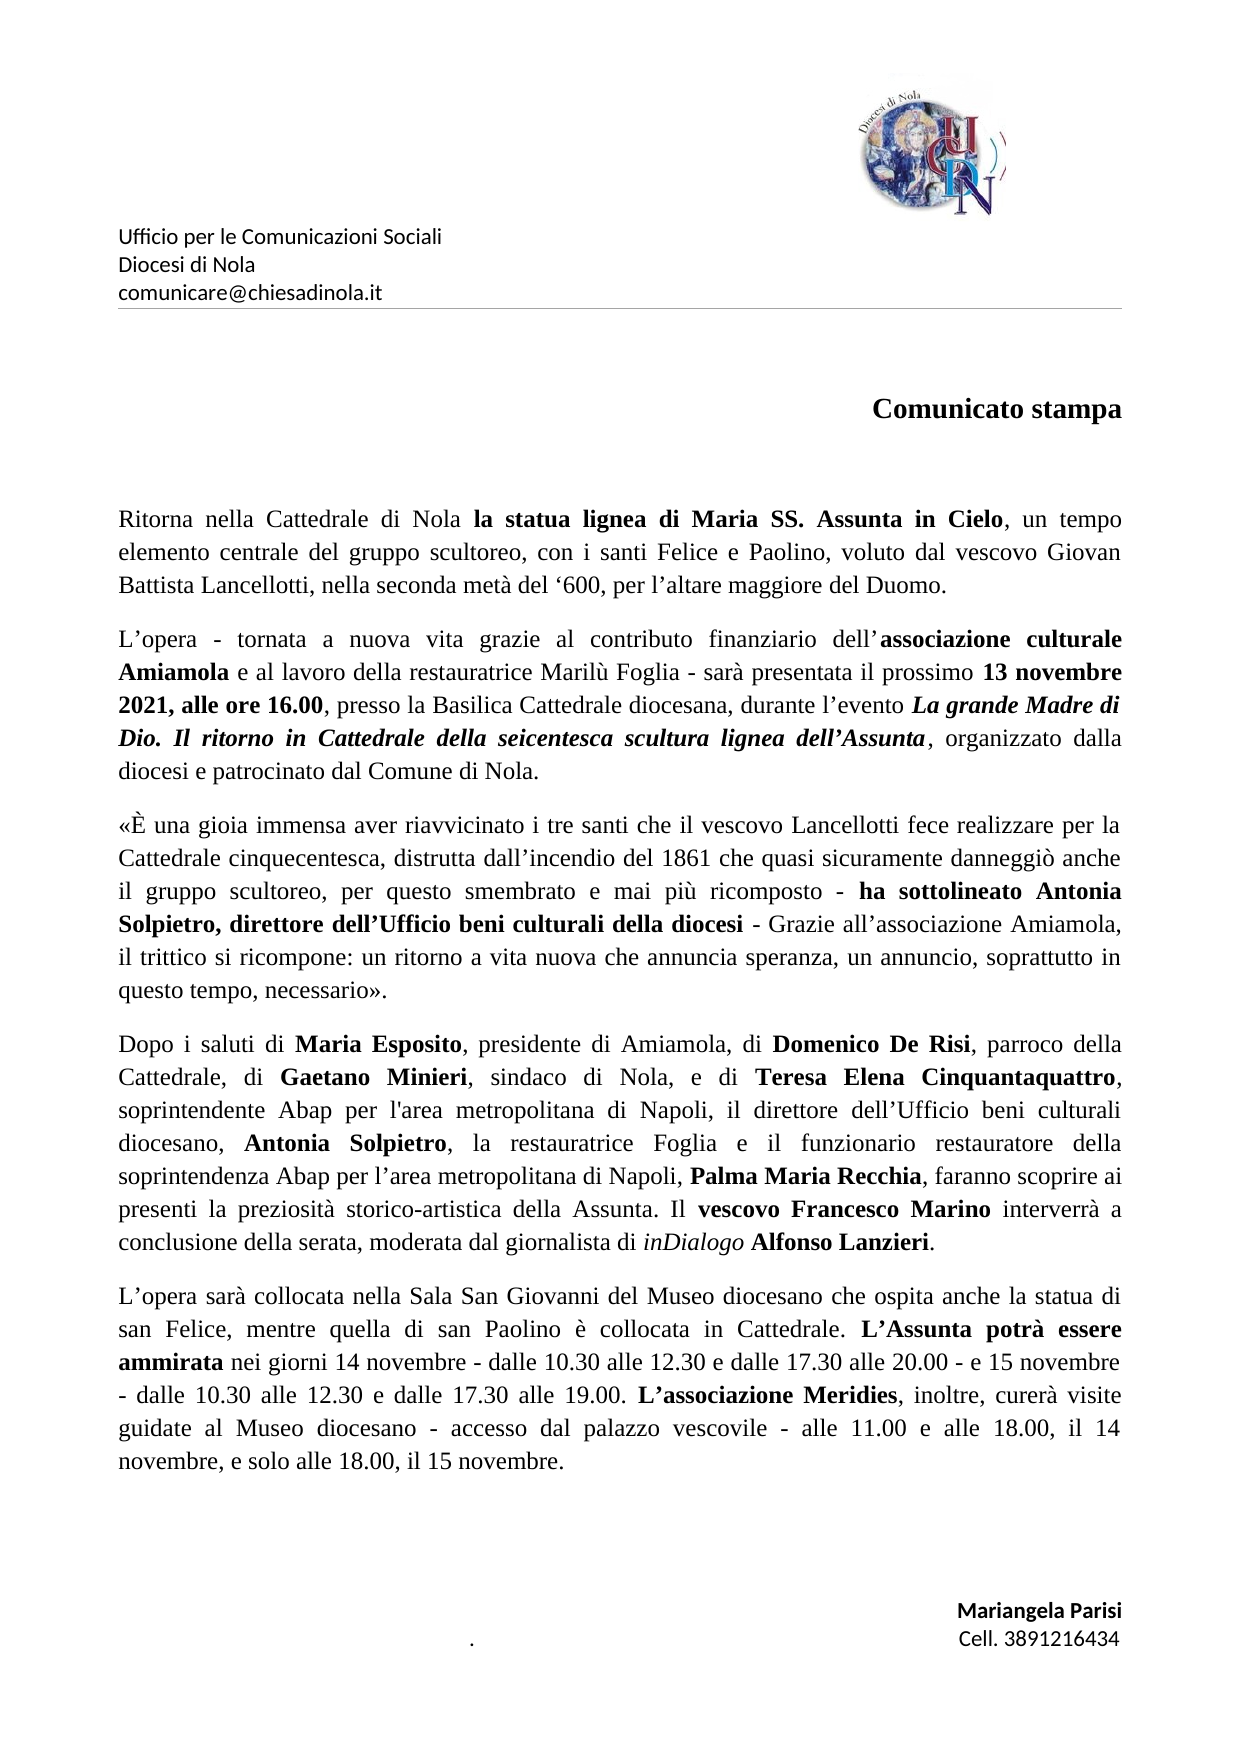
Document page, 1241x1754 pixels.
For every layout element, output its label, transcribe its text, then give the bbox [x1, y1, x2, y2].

picture [858, 73, 1013, 244]
text «È una gioia immensa aver riavvicinato i tre santi che il vescovo Lancellotti fece realizzare per la Cattedrale cinquecentesca, distrutta dall’incendio del 1861 che quasi sicuramente danneggiò anche il gruppo scultoreo, per questo smembrato e mai più ricomposto - ha sottolineato Antonia Solpietro, direttore dell’Ufficio beni culturali della diocesi - Grazie all’associazione Amiamola, il trittico si ricompone: un ritorno a vita nuova che annuncia speranza, un annuncio, soprattutto in questo tempo, necessario». [118, 810, 1122, 1004]
text L’opera sarà collocata nella Sala San Giovanni del Museo diocesano che ospita anche la statua di san Felice, mentre quella di san Paolino è collocata in Cattedrale. L’Assunta potrà essere ammirata nei giorni 14 novembre - dalle 10.30 alle 12.30 e dalle 17.30 alle 20.00 - e 15 novembre - dalle 10.30 alle 12.30 e dalle 17.30 alle 19.00. L’associazione Meridies, inoltre, curerà visite guidate al Museo diocesano - accesso dal palazzo vescovile - alle 11.00 e alle 18.00, il 14 novembre, e solo alle 18.00, il 15 novembre. [118, 1281, 1122, 1475]
text L’opera - tornata a nuova vita grazie al contributo finanziario dell’associazione culturale Amiamola e al lavoro della restauratrice Marilù Foglia - sarà presentata il prossimo 13 novembre 2021, alle ore 16.00, presso la Basilica Cattedrale diocesana, durante l’evento La grande Madre di Dio. Il ritorno in Cattedrale della seicentesca scultura lignea dell’Assunta, organizzato dalla diocesi e patrocinato dal Comune di Nola. [118, 624, 1122, 785]
text Dopo i saluti di Maria Esposito, presidente di Amiamola, di Domenico De Risi, parroco della Cattedrale, di Gaetano Minieri, sindaco di Nola, e di Teresa Elena Cinquantaquattro, soprintendente Abap per l'area metropolitana di Napoli, il direttore dell’Ufficio beni culturali diocesano, Antonia Solpietro, la restauratrice Foglia e il funzionario restauratore della soprintendenza Abap per l’area metropolitana di Napoli, Palma Maria Recchia, faranno scoprire ai presenti la preziosità storico-artistica della Assunta. Il vescovo Francesco Marino interverrà a conclusione della serata, moderata dal giornalista di inDialogo Alfonso Lanzieri. [118, 1029, 1122, 1256]
text Comunicato stampa [118, 391, 1122, 424]
text Ritorna nella Cattedrale di Nola la statua lignea di Maria SS. Assunta in Cielo, un tempo elemento centrale del gruppo scultoreo, con i santi Felice e Paolino, voluto dal vescovo Giovan Battista Lancellotti, nella seconda metà del ‘600, per l’altare maggiore del Duomo. [118, 504, 1122, 599]
